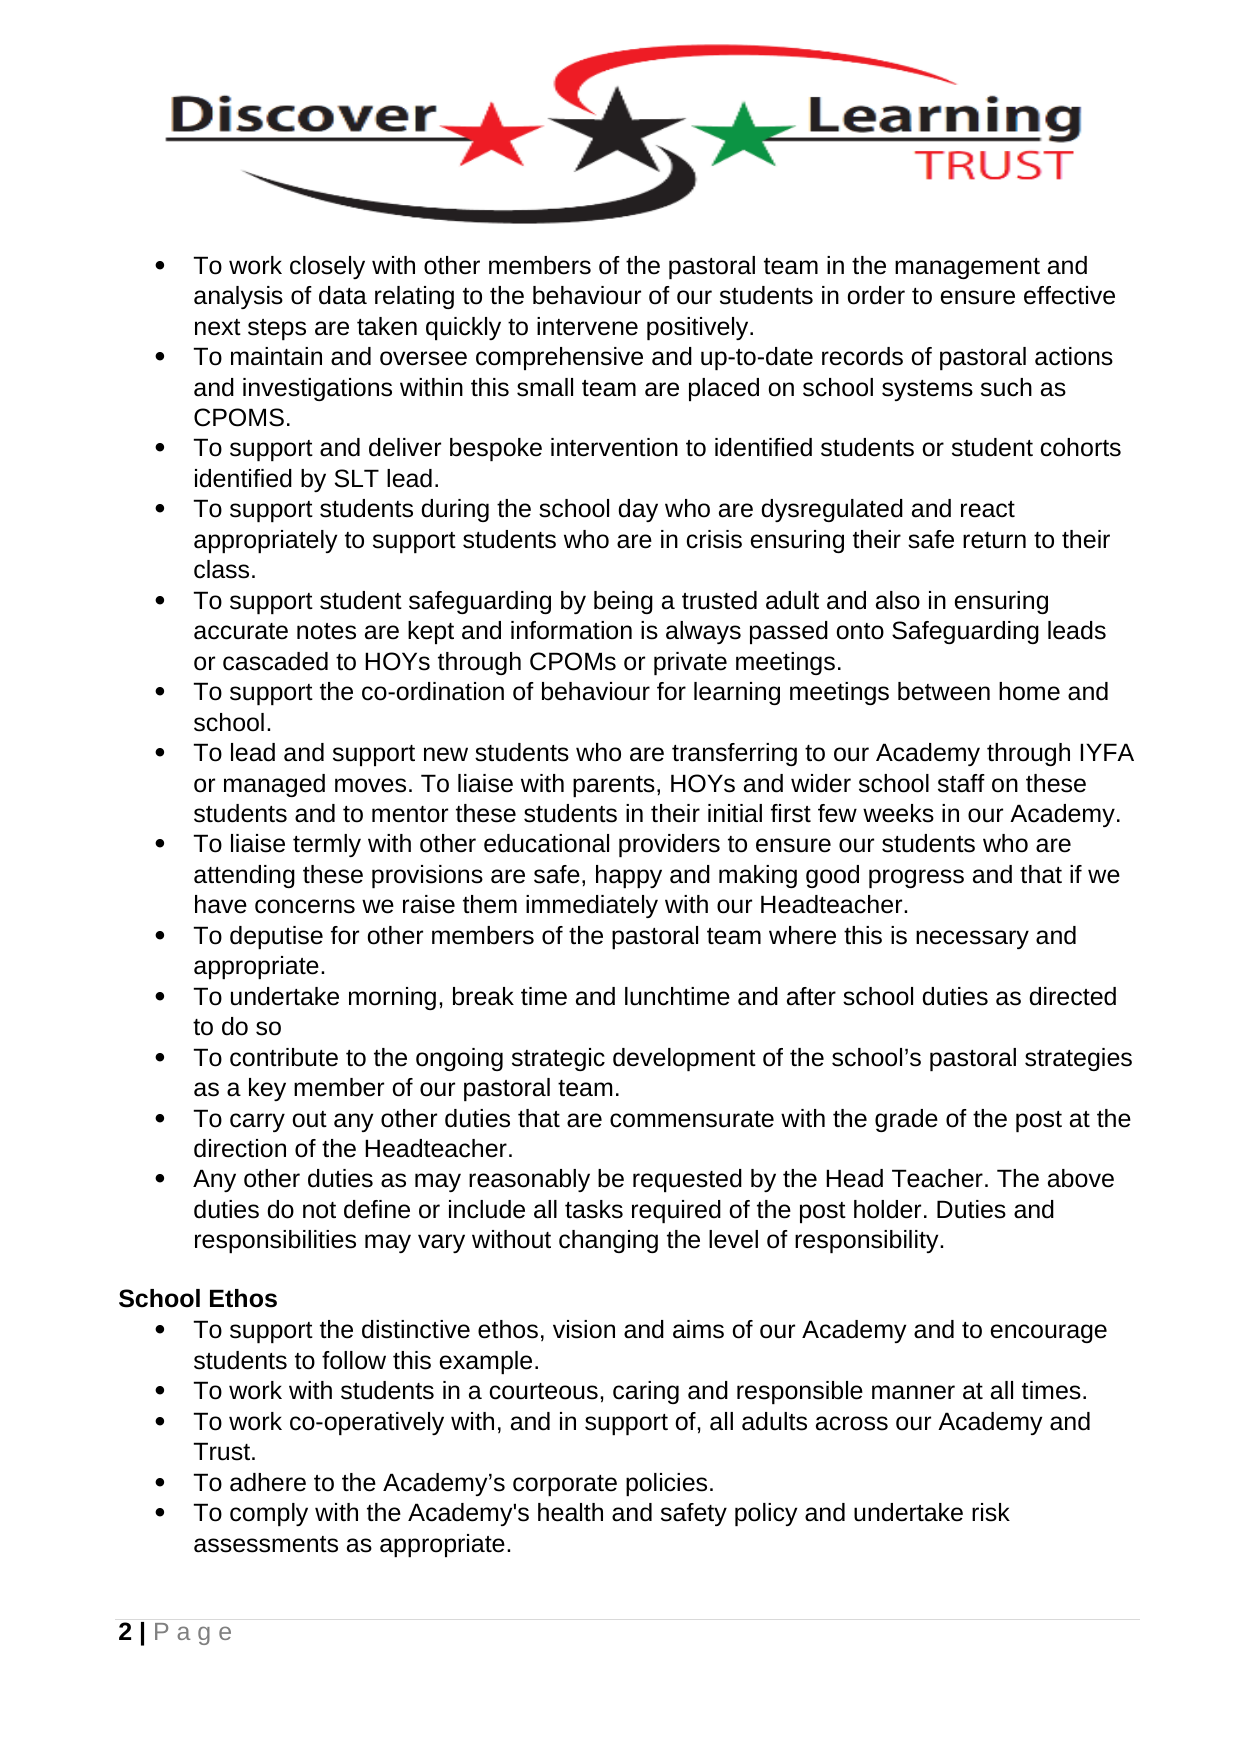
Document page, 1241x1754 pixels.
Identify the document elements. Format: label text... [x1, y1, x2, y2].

list To lead and support new students who are transferring to our Academy through IYFA or managed moves. To liaise with parents, HOYs and wider school staff on these students and to mentor these students in their initial first few weeks in our Academy. [156, 738, 1136, 828]
list To contribute to the ongoing strategic development of the school’s pastoral strategies as a key member of our pastoral team. [156, 1043, 1136, 1102]
list To support student safeguarding by being a trusted adult and also in ensuring accurate notes are kept and information is always passed onto Safeguarding leads or cascaded to HOYs through CPOMs or private meetings. [156, 586, 1136, 675]
list To work co-operatively with, and in support of, all adults across our Academy and Trust. [156, 1407, 1136, 1466]
list To support the co-ordination of behaviour for learning meetings between home and school. [156, 677, 1136, 736]
list To support the distinctive ethos, vision and aims of our Academy and to encourage students to follow this example. [156, 1315, 1136, 1374]
list To work closely with other members of the pastoral team in the management and analysis of data relating to the behaviour of our students in order to ensure effective next steps are taken quickly to intervene positively. [156, 105, 1136, 340]
list To comply with the Academy's health and safety policy and undertake risk assessments as appropriate. [156, 1498, 1136, 1557]
list To undertake morning, break time and lunchtime and after school duties as directed to do so [156, 982, 1136, 1041]
list To work with students in a courteous, caring and responsible manner at all times. [156, 1376, 1136, 1405]
list To maintain and oversee comprehensive and up-to-date records of pastoral actions and investigations within this small team are placed on school systems such as CPOMS. [156, 342, 1136, 432]
list To adhere to the Academy’s corporate policies. [156, 1467, 1136, 1496]
picture [156, 32, 1098, 240]
list To support and deliver bespoke intervention to identified students or student cohorts identified by SLT lead. [156, 433, 1136, 493]
text School Ethos [118, 1284, 1136, 1313]
list To carry out any other duties that are commensurate with the grade of the post at the direction of the Headteacher. [156, 1103, 1136, 1163]
list To deputise for other members of the pastoral team where this is necessary and appropriate. [156, 921, 1136, 980]
list To liaise termly with other educational providers to ensure our students who are attending these provisions are safe, happy and making good progress and that if we have concerns we raise them immediately with our Headteacher. [156, 829, 1136, 919]
list To support students during the school day who are dysregulated and react appropriately to support students who are in crisis ensuring their safe return to their class. [156, 494, 1136, 584]
list Any other duties as may reasonably be requested by the Head Teacher. The above duties do not define or include all tasks required of the post holder. Duties and responsibilities may vary without changing the level of responsibility. [156, 1164, 1136, 1254]
